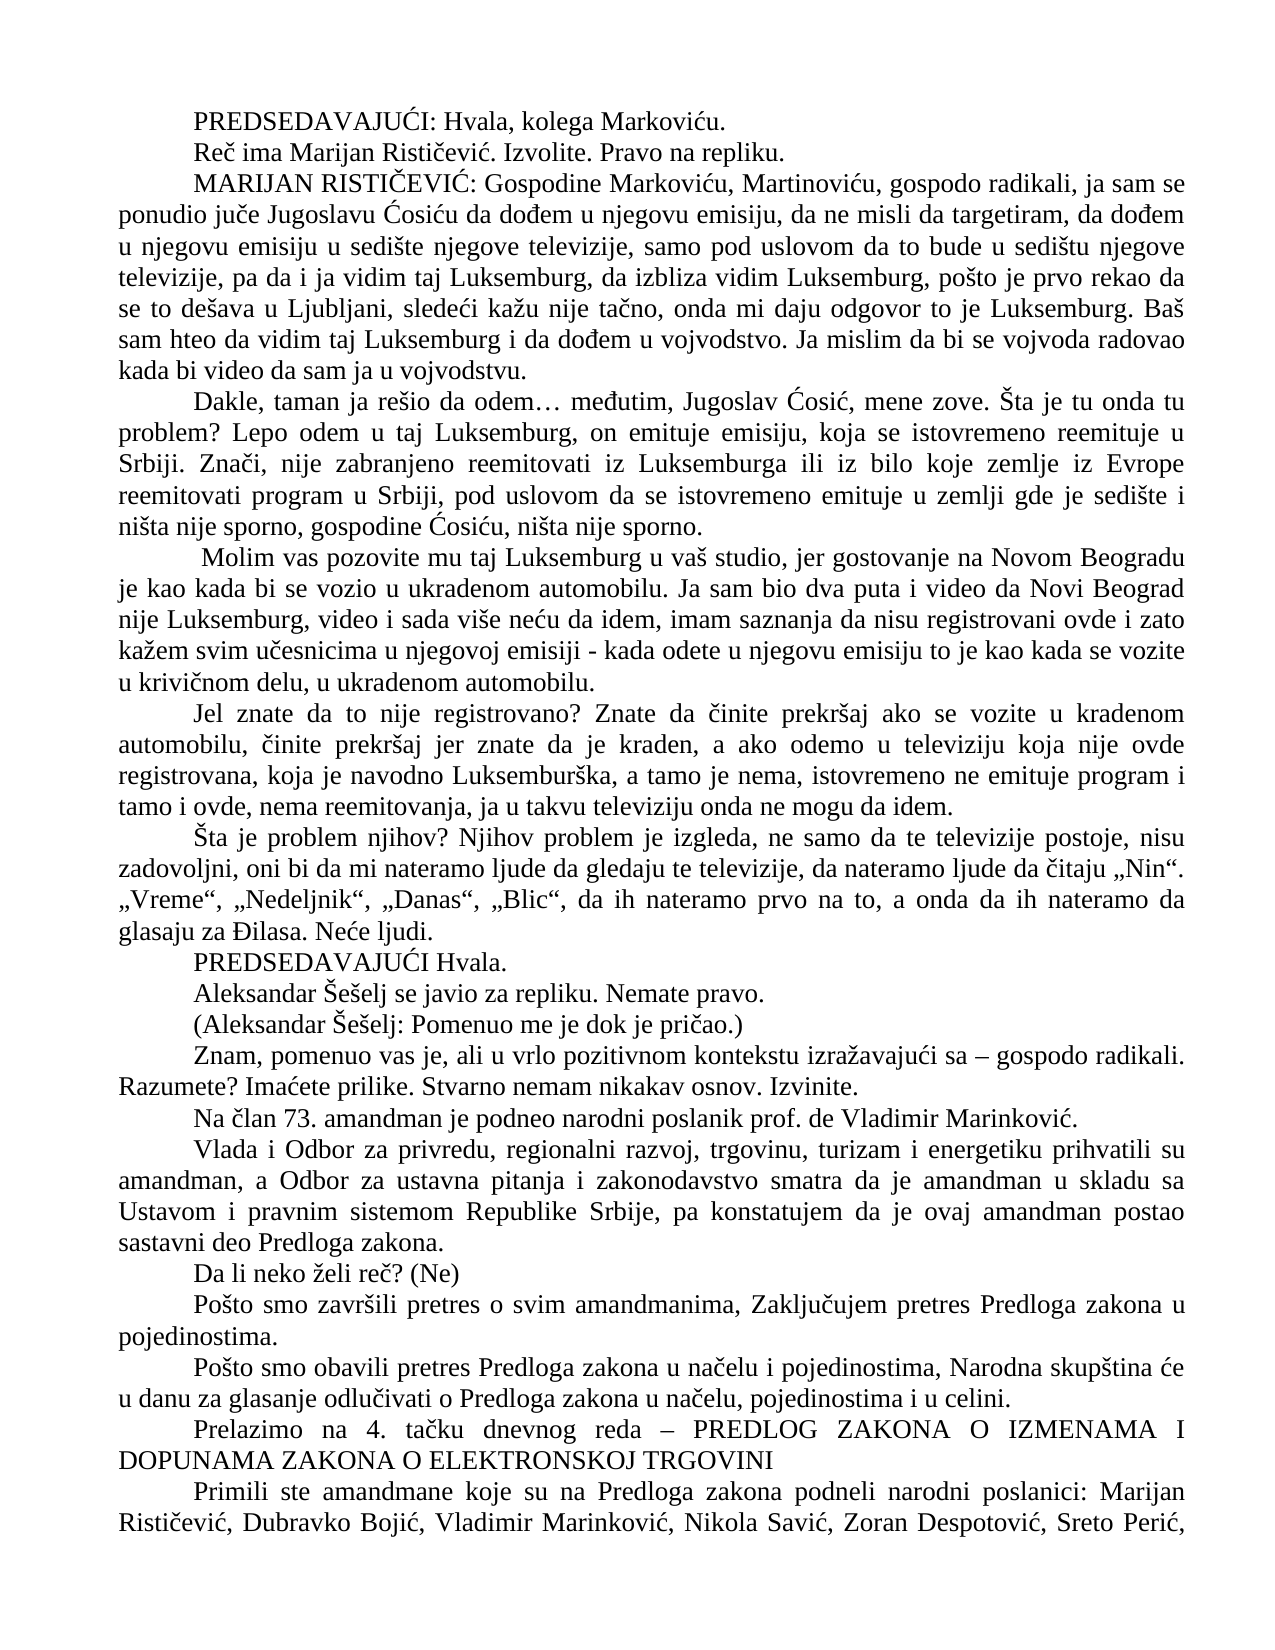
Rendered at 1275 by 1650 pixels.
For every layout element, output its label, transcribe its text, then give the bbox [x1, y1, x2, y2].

text Pošto smo obavili pretres Predloga zakona u načelu i pojedinostima, Narodna skupština će u danu za glasanje odlučivati o Predloga zakona u načelu, pojedinostima i u celini. [118, 1351, 1186, 1413]
text Na član 73. amandman je podneo narodni poslanik prof. de Vladimir Marinković. [118, 1102, 1186, 1133]
text MARIJAN RISTIČEVIĆ: Gospodine Markoviću, Martinoviću, gospodo radikali, ja sam se ponudio juče Jugoslavu Ćosiću da dođem u njegovu emisiju, da ne misli da targetiram, da dođem u njegovu emisiju u sedište njegove televizije, samo pod uslovom da to bude u sedištu njegove televizije, pa da i ja vidim taj Luksemburg, da izbliza vidim Luksemburg, pošto je prvo rekao da se to dešava u Ljubljani, sledeći kažu nije tačno, onda mi daju odgovor to je Luksemburg. Baš sam hteo da vidim taj Luksemburg i da dođem u vojvodstvo. Ja mislim da bi se vojvoda radovao kada bi video da sam ja u vojvodstvu. [118, 167, 1186, 385]
text Šta je problem njihov? Njihov problem je izgleda, ne samo da te televizije postoje, nisu zadovoljni, oni bi da mi nateramo ljude da gledaju te televizije, da nateramo ljude da čitaju „Nin“. „Vreme“, „Nedeljnik“, „Danas“, „Blic“, da ih nateramo prvo na to, a onda da ih nateramo da glasaju za Đilasa. Neće ljudi. [118, 821, 1186, 946]
text Aleksandar Šešelj se javio za repliku. Nemate pravo. [118, 977, 1186, 1008]
text PREDSEDAVAJUĆI Hvala. [118, 946, 1186, 977]
text Molim vas pozovite mu taj Luksemburg u vaš studio, jer gostovanje na Novom Beogradu je kao kada bi se vozio u ukradenom automobilu. Ja sam bio dva puta i video da Novi Beograd nije Luksemburg, video i sada više neću da idem, imam saznanja da nisu registrovani ovde i zato kažem svim učesnicima u njegovoj emisiji - kada odete u njegovu emisiju to je kao kada se vozite u krivičnom delu, u ukradenom automobilu. [118, 541, 1186, 697]
text Jel znate da to nije registrovano? Znate da činite prekršaj ako se vozite u kradenom automobilu, činite prekršaj jer znate da je kraden, a ako odemo u televiziju koja nije ovde registrovana, koja je navodno Luksemburška, a tamo je nema, istovremeno ne emituje program i tamo i ovde, nema reemitovanja, ja u takvu televiziju onda ne mogu da idem. [118, 697, 1186, 821]
text Dakle, taman ja rešio da odem… međutim, Jugoslav Ćosić, mene zove. Šta je tu onda tu problem? Lepo odem u taj Luksemburg, on emituje emisiju, koja se istovremeno reemituje u Srbiji. Znači, nije zabranjeno reemitovati iz Luksemburga ili iz bilo koje zemlje iz Evrope reemitovati program u Srbiji, pod uslovom da se istovremeno emituje u zemlji gde je sedište i ništa nije sporno, gospodine Ćosiću, ništa nije sporno. [118, 385, 1186, 541]
text Vlada i Odbor za privredu, regionalni razvoj, trgovinu, turizam i energetiku prihvatili su amandman, a Odbor za ustavna pitanja i zakonodavstvo smatra da je amandman u skladu sa Ustavom i pravnim sistemom Republike Srbije, pa konstatujem da je ovaj amandman postao sastavni deo Predloga zakona. [118, 1133, 1186, 1257]
text Pošto smo završili pretres o svim amandmanima, Zaključujem pretres Predloga zakona u pojedinostima. [118, 1288, 1186, 1351]
text Reč ima Marijan Rističević. Izvolite. Pravo na repliku. [118, 136, 1186, 167]
text Znam, pomenuo vas je, ali u vrlo pozitivnom kontekstu izražavajući sa – gospodo radikali. Razumete? Imaćete prilike. Stvarno nemam nikakav osnov. Izvinite. [118, 1039, 1186, 1102]
text (Aleksandar Šešelj: Pomenuo me je dok je pričao.) [118, 1008, 1186, 1039]
text PREDSEDAVAJUĆI: Hvala, kolega Markoviću. [118, 105, 1186, 136]
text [118, 1475, 1186, 1538]
text Da li neko želi reč? (Ne) [118, 1257, 1186, 1288]
text Prelazimo na 4. tačku dnevnog reda – PREDLOG ZAKONA O IZMENAMA I DOPUNAMA ZAKONA O ELEKTRONSKOJ TRGOVINI [118, 1413, 1186, 1475]
